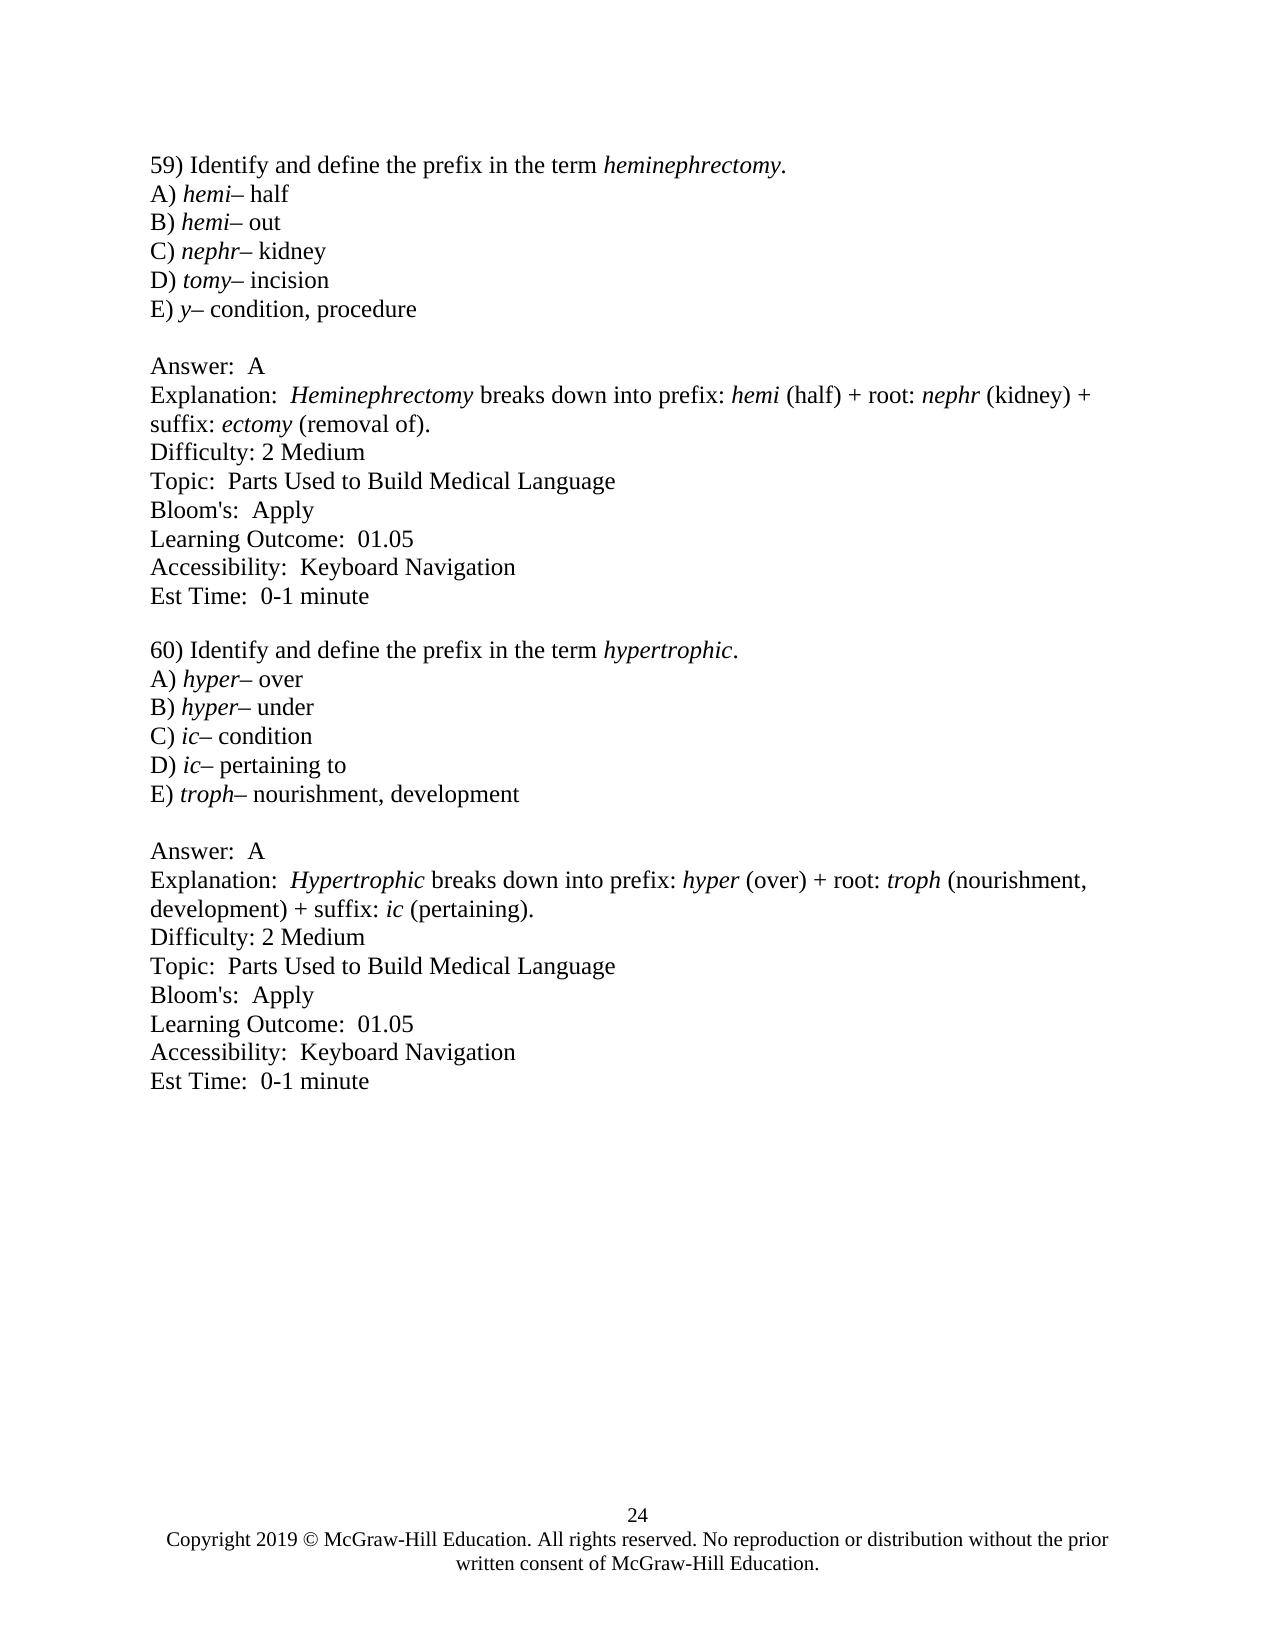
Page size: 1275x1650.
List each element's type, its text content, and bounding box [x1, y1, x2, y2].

text E) y– condition, procedure [150, 294, 1125, 322]
text 60) Identify and define the prefix in the term hypertrophic. [150, 635, 1125, 664]
text Explanation: Heminephrectomy breaks down into prefix: hemi (half) + root: nephr (kidney) + suffix: ectomy (removal of). [150, 380, 1125, 437]
text Topic: Parts Used to Build Medical Language [150, 951, 1125, 980]
text D) tomy– incision [150, 265, 1125, 294]
text D) ic– pertaining to [150, 750, 1125, 779]
text Difficulty: 2 Medium [150, 922, 1125, 951]
text B) hyper– under [150, 692, 1125, 721]
text Answer: A [150, 836, 1125, 865]
text Est Time: 0-1 minute [150, 581, 1125, 610]
text Learning Outcome: 01.05 [150, 524, 1125, 552]
text 59) Identify and define the prefix in the term heminephrectomy. [150, 150, 1125, 179]
text Bloom's: Apply [150, 495, 1125, 524]
text Accessibility: Keyboard Navigation [150, 552, 1125, 581]
text E) troph– nourishment, development [150, 779, 1125, 807]
text Topic: Parts Used to Build Medical Language [150, 466, 1125, 495]
text Accessibility: Keyboard Navigation [150, 1037, 1125, 1066]
text Difficulty: 2 Medium [150, 437, 1125, 466]
text A) hyper– over [150, 664, 1125, 692]
text B) hemi– out [150, 207, 1125, 236]
text Bloom's: Apply [150, 980, 1125, 1009]
text Explanation: Hypertrophic breaks down into prefix: hyper (over) + root: troph (nourishment, development) + suffix: ic (pertaining). [150, 865, 1125, 922]
text C) ic– condition [150, 721, 1125, 750]
text A) hemi– half [150, 179, 1125, 207]
text Est Time: 0-1 minute [150, 1066, 1125, 1095]
text C) nephr– kidney [150, 236, 1125, 265]
text Learning Outcome: 01.05 [150, 1009, 1125, 1037]
text Answer: A [150, 351, 1125, 380]
